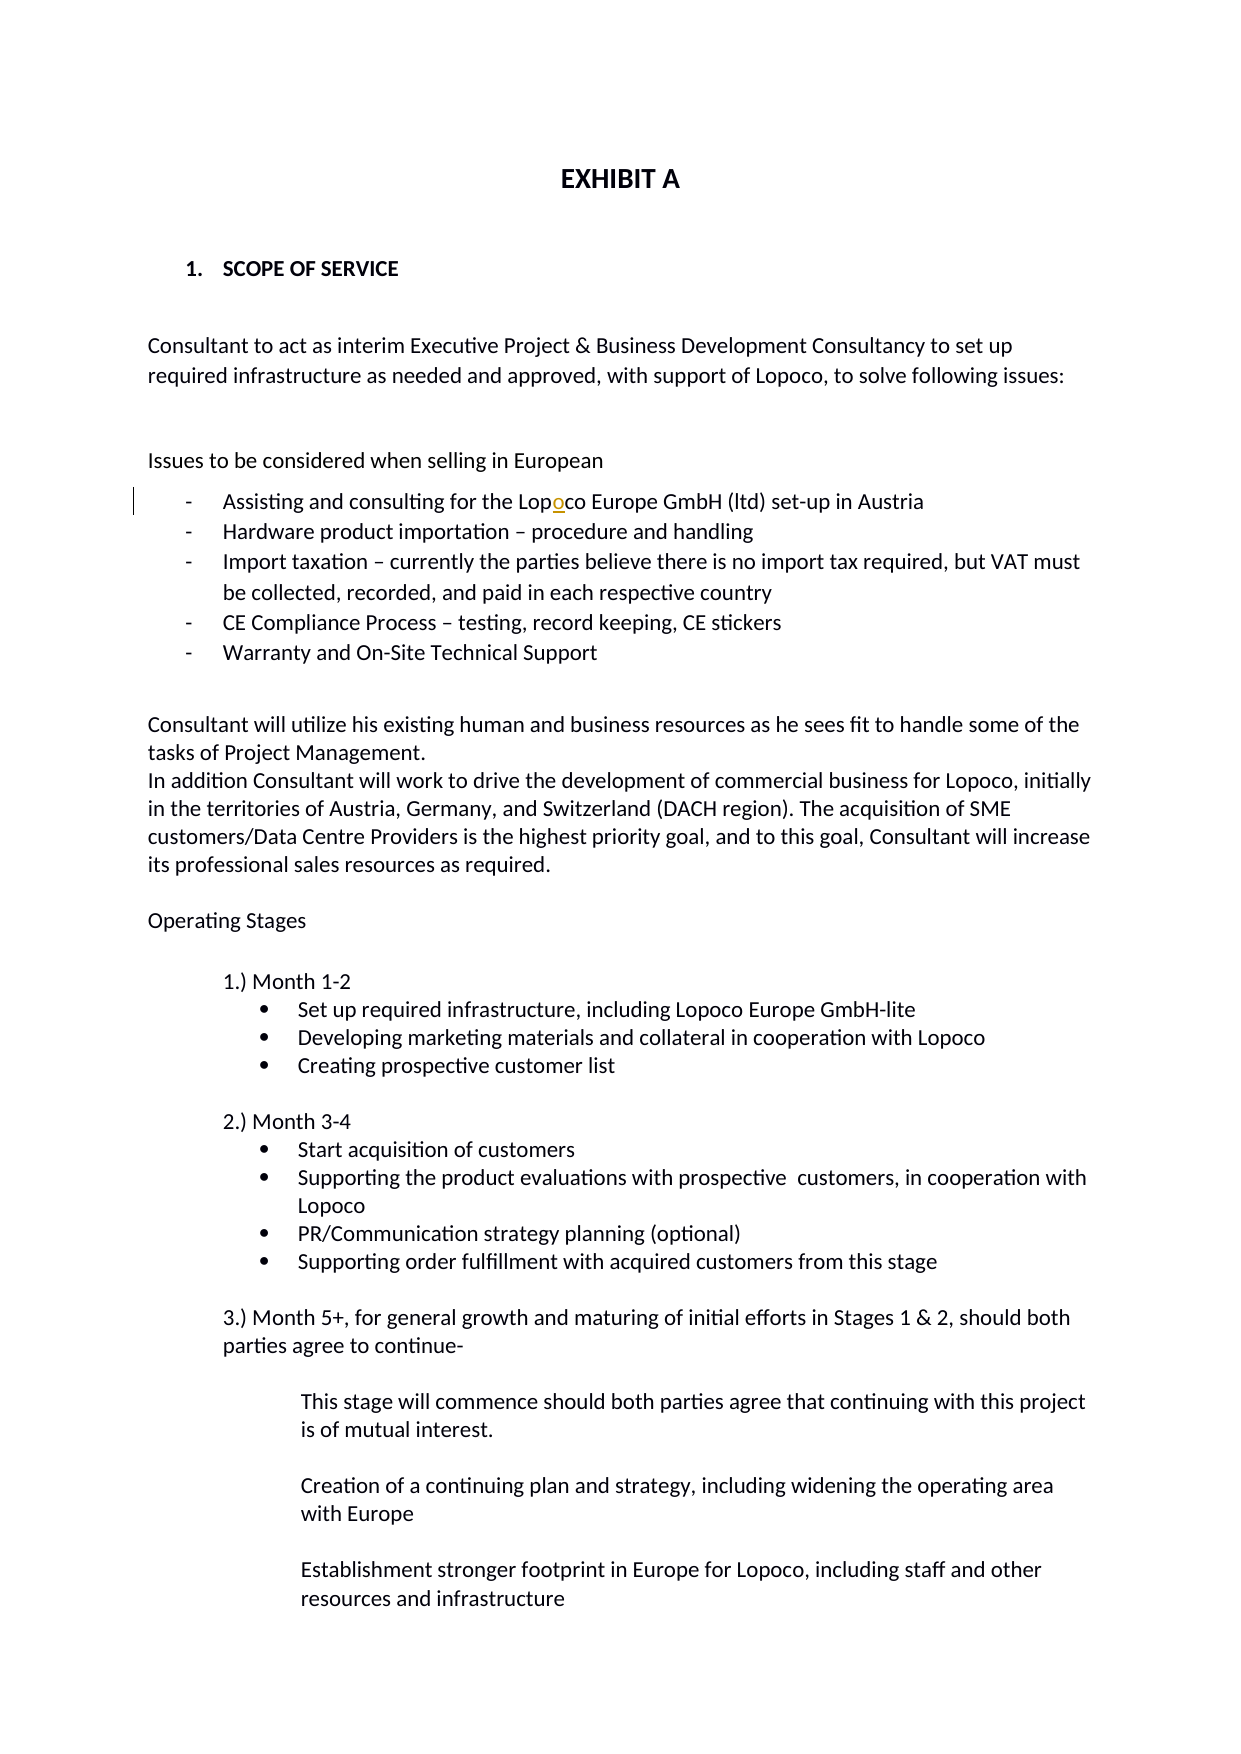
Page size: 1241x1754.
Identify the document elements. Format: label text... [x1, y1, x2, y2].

text In addition Consultant will work to drive the development of commercial business for Lopoco, initially in the territories of Austria, Germany, and Switzerland (DACH region). The acquisition of SME customers/Data Centre Providers is the highest priority goal, and to this goal, Consultant will increase its professional sales resources as required. [148, 766, 1093, 878]
list Assisting and consulting for the Lopco Europe GmbH (ltd) set-up in Austria [185, 487, 1093, 515]
subtitle SCOPE OF SERVICE [185, 254, 1093, 282]
list Set up required infrastructure, including Lopoco Europe GmbH-lite [260, 995, 1093, 1023]
list Developing marketing materials and collateral in cooperation with Lopoco [260, 1023, 1093, 1051]
list CE Compliance Process – testing, record keeping, CE stickers [185, 608, 1093, 636]
text Issues to be considered when selling in European [148, 446, 1093, 474]
list Hardware product importation – procedure and handling [185, 517, 1093, 545]
list Warranty and On-Site Technical Support [185, 638, 1093, 666]
list Supporting order fulfillment with acquired customers from this stage [260, 1247, 1093, 1275]
list PR/Communication strategy planning (optional) [260, 1219, 1093, 1247]
text Consultant to act as interim Executive Project & Business Development Consultancy to set up required infrastructure as needed and approved, with support of Lopoco, to solve following issues: [148, 331, 1093, 389]
text Operating Stages [148, 906, 1093, 934]
list Start acquisition of customers [260, 1135, 1093, 1163]
text 2.) Month 3-4 [223, 1107, 1093, 1135]
subtitle EXHIBIT A [148, 160, 1093, 196]
text This stage will commence should both parties agree that continuing with this project is of mutual interest. [301, 1387, 1093, 1443]
list Supporting the product evaluations with prospective customers, in cooperation with Lopoco [260, 1163, 1093, 1219]
text 3.) Month 5+, for general growth and maturing of initial efforts in Stages 1 & 2, should both parties agree to continue- [223, 1303, 1093, 1359]
text Consultant will utilize his existing human and business resources as he sees fit to handle some of the tasks of Project Management. [148, 710, 1093, 766]
text Establishment stronger footprint in Europe for Lopoco, including staff and other resources and infrastructure [301, 1556, 1093, 1612]
list Creating prospective customer list [260, 1051, 1093, 1079]
text Creation of a continuing plan and strategy, including widening the operating area with Europe [301, 1472, 1093, 1528]
text 1.) Month 1-2 [223, 967, 1093, 995]
list Import taxation – currently the parties believe there is no import tax required, but VAT must be collected, recorded, and paid in each respective country [185, 547, 1093, 606]
